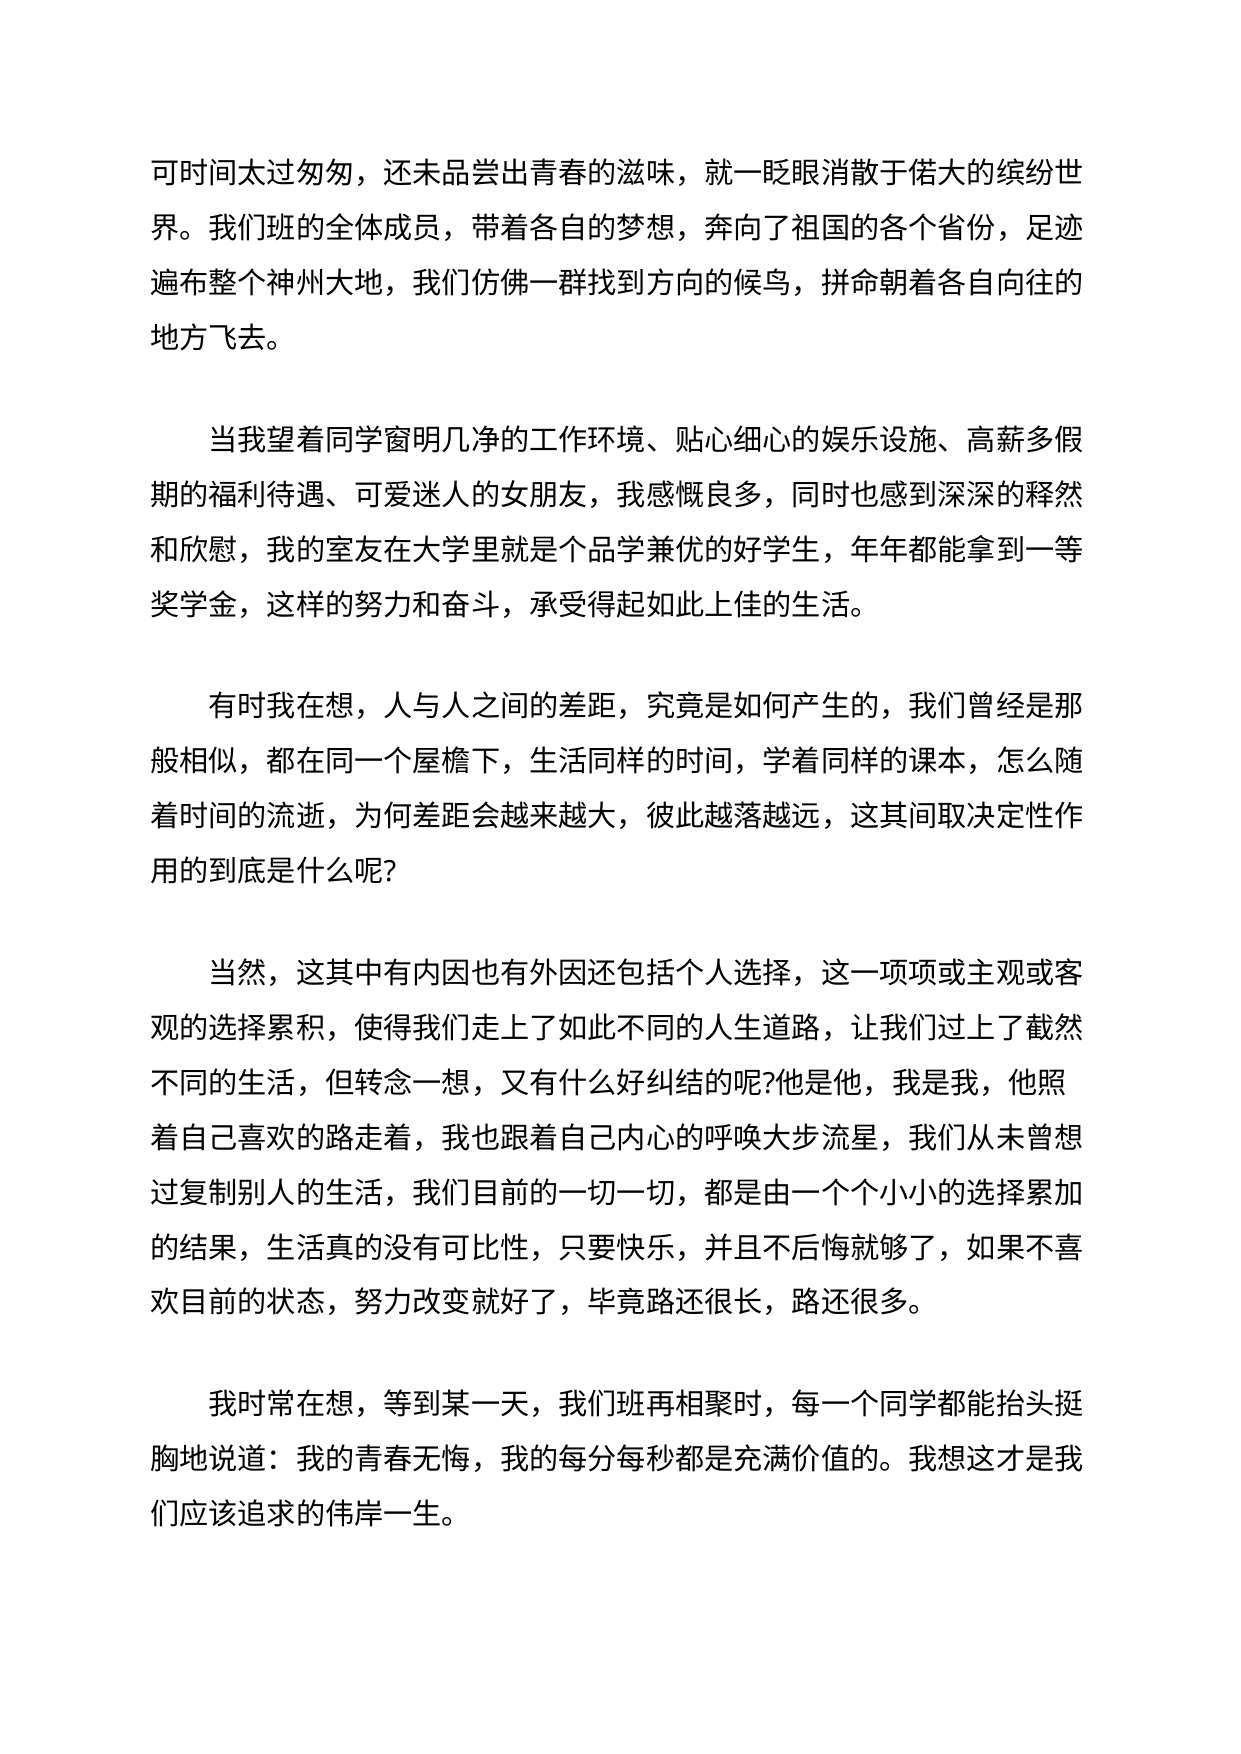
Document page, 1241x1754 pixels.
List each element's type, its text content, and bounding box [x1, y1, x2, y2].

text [150, 150, 1090, 357]
text 有时我在想，人与人之间的差距，究竟是如何产生的，我们曾经是那般相似，都在同一个屋檐下，生活同样的时间，学着同样的课本，怎么随着时间的流逝，为何差距会越来越大，彼此越落越远，这其间取决定性作用的到底是什么呢? [150, 683, 1090, 890]
text 当我望着同学窗明几净的工作环境、贴心细心的娱乐设施、高薪多假期的福利待遇、可爱迷人的女朋友，我感慨良多，同时也感到深深的释然和欣慰，我的室友在大学里就是个品学兼优的好学生，年年都能拿到一等奖学金，这样的努力和奋斗，承受得起如此上佳的生活。 [150, 416, 1090, 623]
text 我时常在想，等到某一天，我们班再相聚时，每一个同学都能抬头挺胸地说道：我的青春无悔，我的每分每秒都是充满价值的。我想这才是我们应该追求的伟岸一生。 [150, 1381, 1090, 1533]
text 当然，这其中有内因也有外因还包括个人选择，这一项项或主观或客观的选择累积，使得我们走上了如此不同的人生道路，让我们过上了截然不同的生活，但转念一想，又有什么好纠结的呢?他是他，我是我，他照着自己喜欢的路走着，我也跟着自己内心的呼唤大步流星，我们从未曾想过复制别人的生活，我们目前的一切一切，都是由一个个小小的选择累加的结果，生活真的没有可比性，只要快乐，并且不后悔就够了，如果不喜欢目前的状态，努力改变就好了，毕竟路还很长，路还很多。 [150, 949, 1090, 1321]
